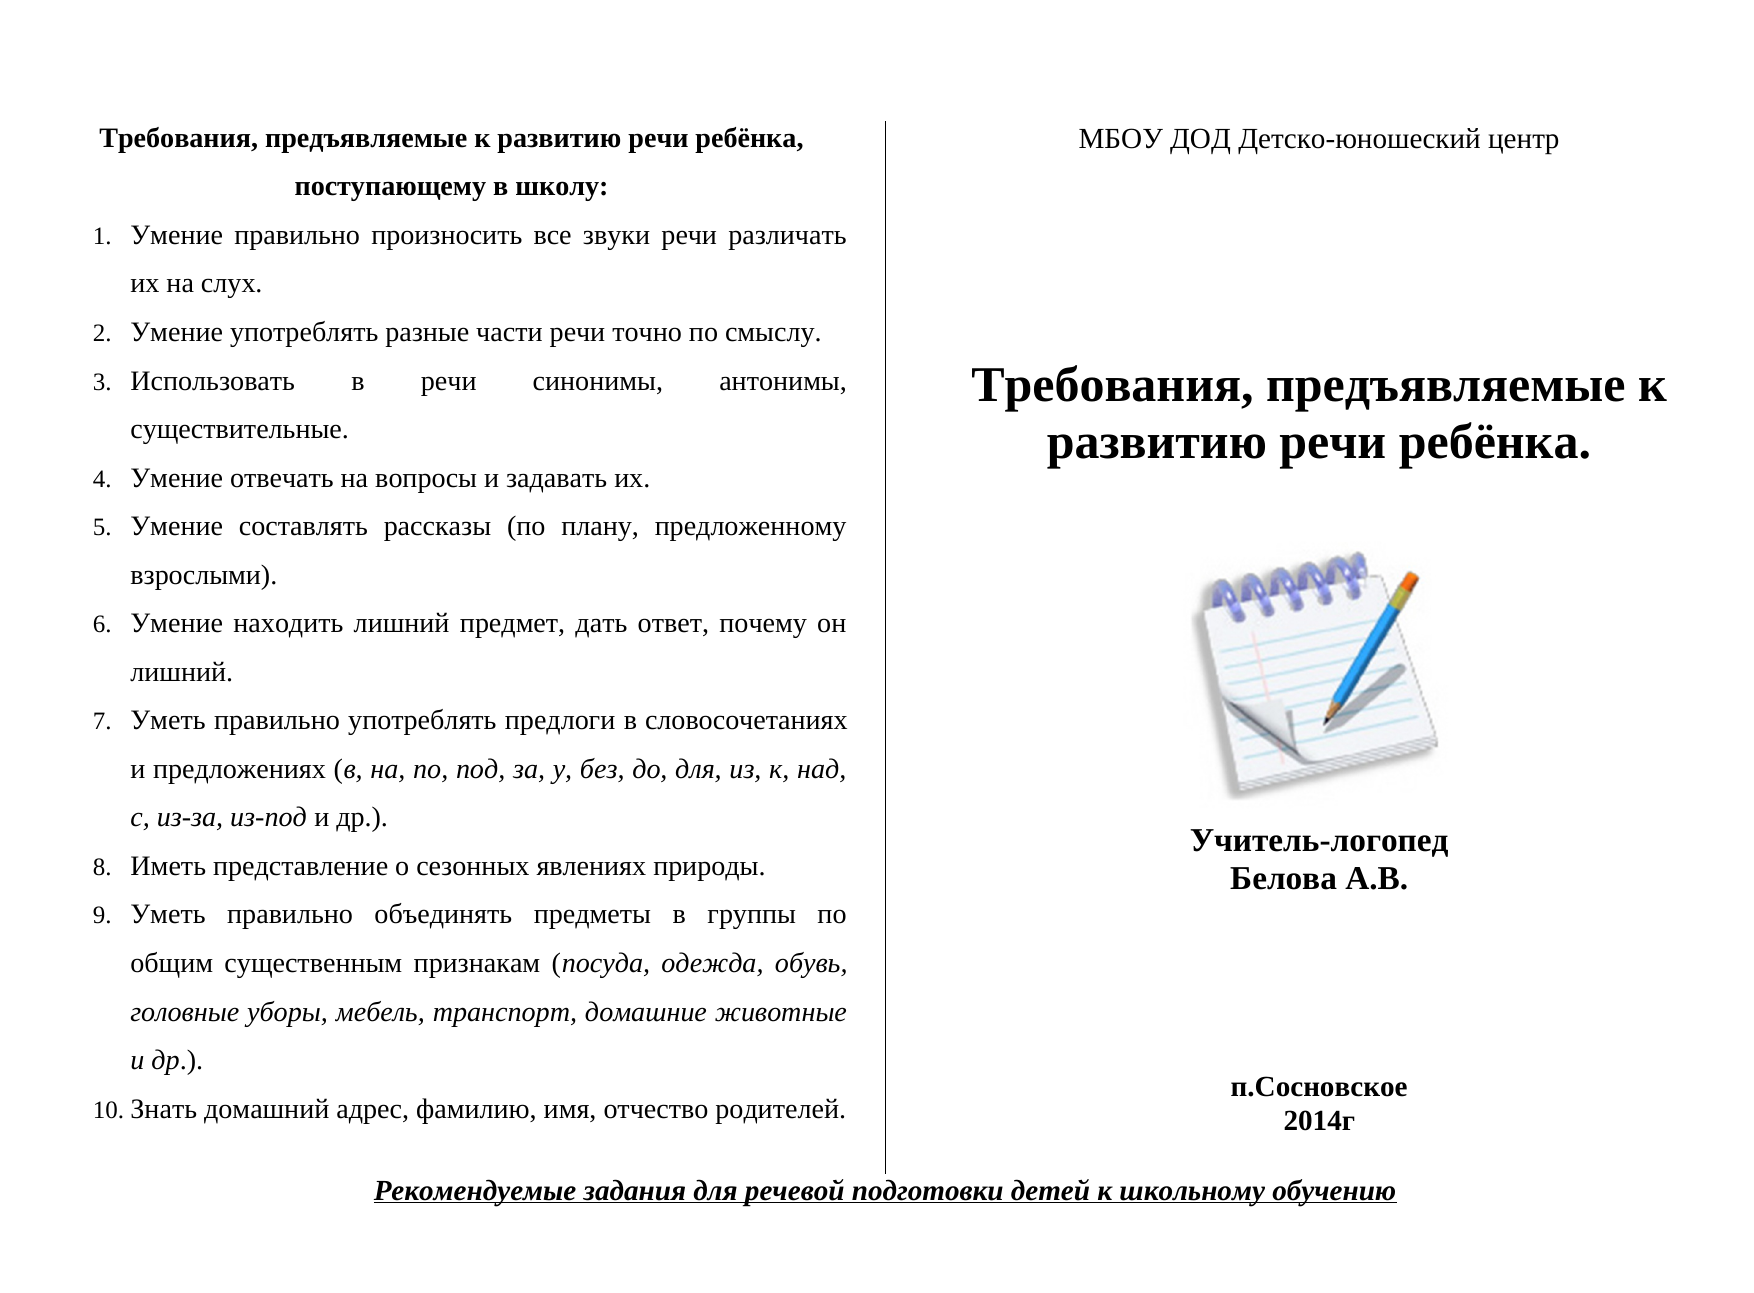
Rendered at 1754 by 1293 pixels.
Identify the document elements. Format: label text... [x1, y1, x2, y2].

text Белова А.В. [923, 859, 1715, 897]
list Умение составлять рассказы (по плану, предложенному взрослыми). [93, 509, 848, 590]
text Требования, предъявляемые к развитию речи ребёнка. [923, 354, 1715, 469]
list Умение находить лишний предмет, дать ответ, почему он лишний. [93, 606, 848, 687]
list Уметь правильно объединять предметы в группы по общим существенным признакам (посуда, одежда, обувь, головные уборы, мебель, транспорт, домашние животные и др.). [93, 897, 848, 1076]
picture [1152, 527, 1486, 821]
list Уметь правильно употреблять предлоги в словосочетаниях и предложениях (в, на, по, под, за, у, без, до, для, из, к, над, с, из-за, из-под и др.). [93, 703, 848, 833]
list Иметь представление о сезонных явлениях природы. [93, 849, 848, 881]
text Рекомендуемые задания для речевой подготовки детей к школьному обучению [55, 1173, 1715, 1206]
list Умение употреблять разные части речи точно по смыслу. [93, 315, 848, 347]
list Умение отвечать на вопросы и задавать их. [93, 461, 848, 493]
text п.Сосновское [923, 1069, 1715, 1103]
list Умение правильно произносить все звуки речи различать их на слух. [93, 218, 848, 299]
list Использовать в речи синонимы, антонимы, существительные. [93, 363, 848, 444]
text 2014г [923, 1103, 1715, 1137]
text Требования, предъявляемые к развитию речи ребёнка, поступающему в школу: [55, 121, 848, 202]
text МБОУ ДОД Детско-юношеский центр [923, 121, 1715, 154]
text Учитель-логопед [923, 820, 1715, 859]
list Знать домашний адрес, фамилию, имя, отчество родителей. [93, 1092, 848, 1124]
